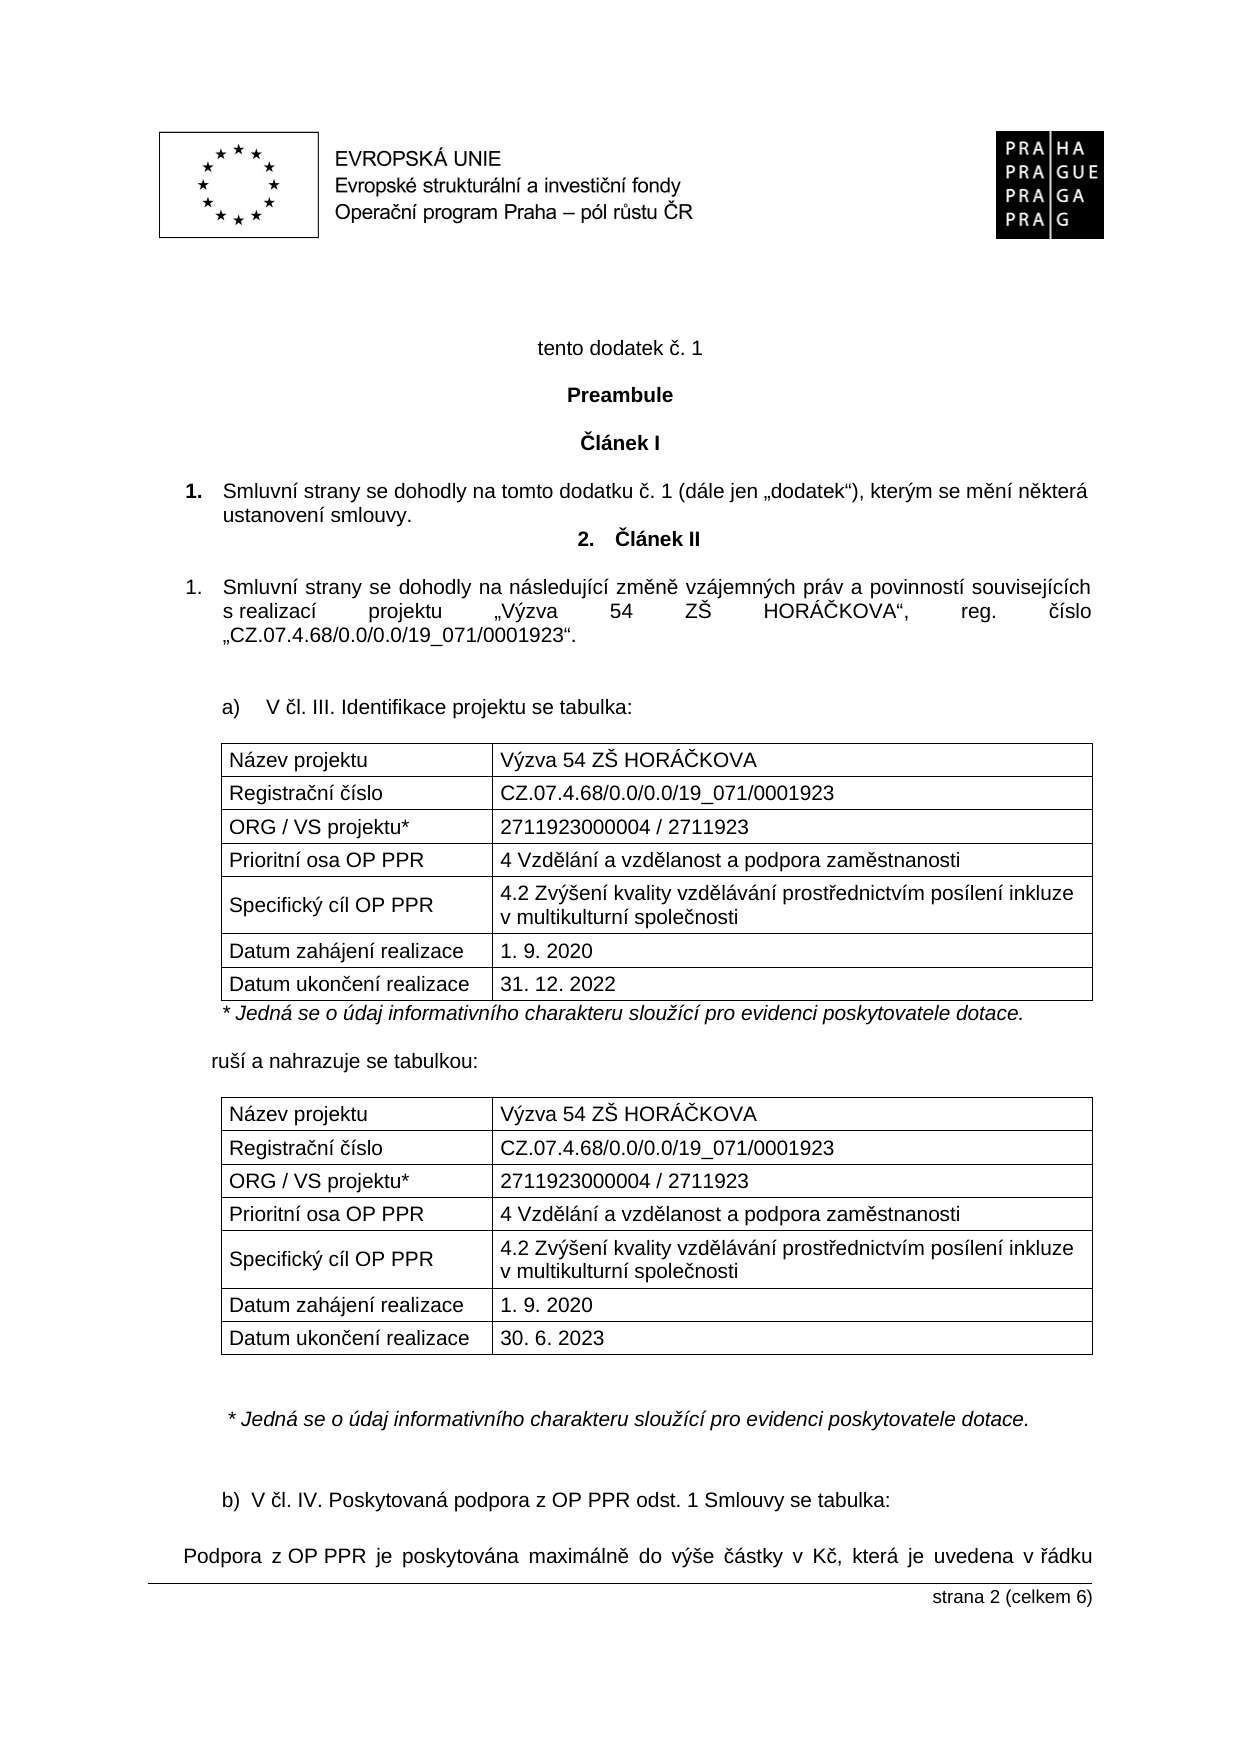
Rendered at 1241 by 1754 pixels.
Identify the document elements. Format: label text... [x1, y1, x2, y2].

table_cell Registrační číslo [222, 1131, 492, 1163]
text * Jedná se o údaj informativního charakteru sloužící pro evidenci poskytovatele dotace. [148, 1407, 1092, 1431]
table_cell Prioritní osa OP PPR [222, 844, 492, 876]
table_cell 4 Vzdělání a vzdělanost a podpora zaměstnanosti [493, 1198, 1092, 1230]
picture [158, 131, 697, 239]
text Článek I [148, 431, 1092, 455]
table_cell Registrační číslo [222, 777, 492, 809]
table_cell 2711923000004 / 2711923 [493, 810, 1092, 843]
list Smluvní strany se dohodly na následující změně vzájemných práv a povinností souvisejících s realizací projektu „Výzva 54 ZŠ HORÁČKOVA“, reg. číslo „CZ.07.4.68/0.0/0.0/19_071/0001923“. [185, 575, 1092, 647]
table_cell Datum zahájení realizace [222, 1289, 492, 1321]
text ruší a nahrazuje se tabulkou: [148, 1049, 1092, 1073]
table_cell 1. 9. 2020 [493, 1289, 1092, 1321]
table_cell CZ.07.4.68/0.0/0.0/19_071/0001923 [493, 777, 1092, 809]
table_cell 30. 6. 2023 [493, 1322, 1092, 1354]
table_header Název projektu [222, 1098, 492, 1130]
table_cell ORG / VS projektu* [222, 1165, 492, 1197]
table_cell Datum zahájení realizace [222, 934, 492, 967]
table_cell 31. 12. 2022 [493, 968, 1092, 1000]
text tento dodatek č. 1 [148, 335, 1092, 359]
list Článek II [185, 527, 1092, 551]
table_header Název projektu [222, 744, 492, 776]
table_cell Specifický cíl OP PPR [222, 1231, 492, 1287]
table_cell 4 Vzdělání a vzdělanost a podpora zaměstnanosti [493, 844, 1092, 876]
table_cell 4.2 Zvýšení kvality vzdělávání prostřednictvím posílení inkluze v multikulturní společnosti [493, 1231, 1092, 1287]
table_header Výzva 54 ZŠ HORÁČKOVA [493, 744, 1092, 776]
table_cell 1. 9. 2020 [493, 934, 1092, 967]
list Smluvní strany se dohodly na tomto dodatku č. 1 (dále jen „dodatek“), kterým se mění některá ustanovení smlouvy. [185, 479, 1092, 527]
text Preambule [148, 383, 1092, 407]
table_cell Datum ukončení realizace [222, 1322, 492, 1354]
table_cell ORG / VS projektu* [222, 810, 492, 843]
table_cell Specifický cíl OP PPR [222, 877, 492, 933]
list V čl. III. Identifikace projektu se tabulka: [222, 695, 1092, 719]
table_cell Datum ukončení realizace [222, 968, 492, 1000]
list V čl. IV. Poskytovaná podpora z OP PPR odst. 1 Smlouvy se tabulka: [222, 1487, 1092, 1511]
picture [996, 131, 1104, 239]
text Podpora z OP PPR je poskytována maximálně do výše částky v Kč, která je uvedena v řádku „Podpora poskytovaná z OP PPR“ v následující tabulce: [183, 1544, 1092, 1568]
table_cell 4.2 Zvýšení kvality vzdělávání prostřednictvím posílení inkluze v multikulturní společnosti [493, 877, 1092, 933]
text * Jedná se o údaj informativního charakteru sloužící pro evidenci poskytovatele dotace. [148, 1001, 1092, 1025]
table_cell CZ.07.4.68/0.0/0.0/19_071/0001923 [493, 1131, 1092, 1163]
table_header Výzva 54 ZŠ HORÁČKOVA [493, 1098, 1092, 1130]
table_cell 2711923000004 / 2711923 [493, 1165, 1092, 1197]
table_cell Prioritní osa OP PPR [222, 1198, 492, 1230]
